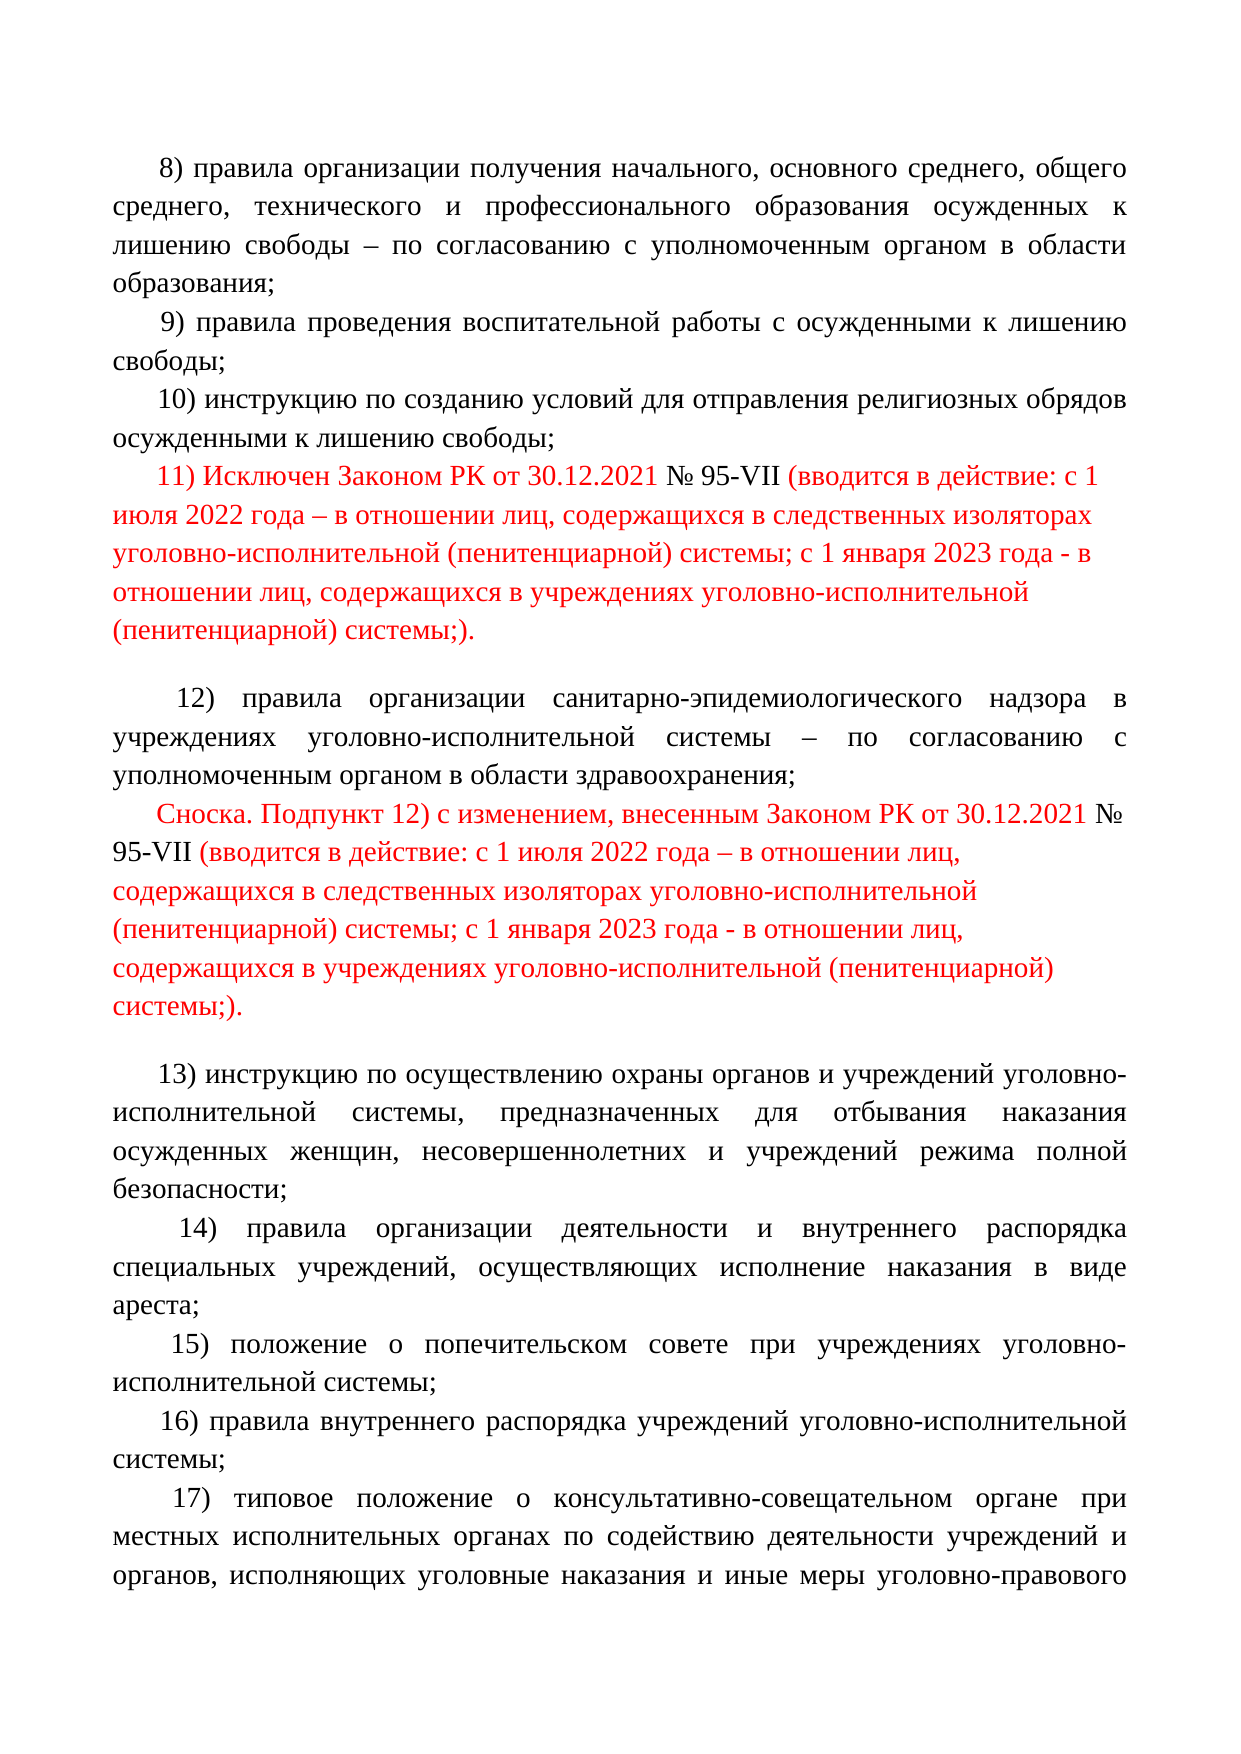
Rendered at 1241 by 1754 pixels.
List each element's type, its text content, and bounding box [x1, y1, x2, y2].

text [112, 1480, 1128, 1591]
text 16) правила внутреннего распорядка учреждений уголовно-исполнительной системы; [112, 1403, 1128, 1475]
text 14) правила организации деятельности и внутреннего распорядка специальных учреждений, осуществляющих исполнение наказания в виде ареста; [112, 1210, 1128, 1321]
text 13) инструкцию по осуществлению охраны органов и учреждений уголовно-исполнительной системы, предназначенных для отбывания наказания осужденных женщин, несовершеннолетних и учреждений режима полной безопасности; [112, 1056, 1128, 1205]
text 15) положение о попечительском совете при учреждениях уголовно-исполнительной системы; [112, 1326, 1128, 1398]
text 12) правила организации санитарно-эпидемиологического надзора в учреждениях уголовно-исполнительной системы – по согласованию с уполномоченным органом в области здравоохранения; [112, 680, 1128, 791]
text 9) правила проведения воспитательной работы с осужденными к лишению свободы; [112, 304, 1128, 376]
text 11) Исключен Законом РК от 30.12.2021 № 95-VII (вводится в действие: с 1 июля 2022 года – в отношении лиц, содержащихся в следственных изоляторах уголовно-исполнительной (пенитенциарной) системы; с 1 января 2023 года - в отношении лиц, содержащихся в учреждениях уголовно-исполнительной (пенитенциарной) системы;). [112, 458, 1128, 676]
text 8) правила организации получения начального, основного среднего, общего среднего, технического и профессионального образования осужденных к лишению свободы – по согласованию с уполномоченным органом в области образования; [112, 150, 1128, 299]
text 10) инструкцию по созданию условий для отправления религиозных обрядов осужденными к лишению свободы; [112, 381, 1128, 453]
text Сноска. Подпункт 12) с изменением, внесенным Законом РК от 30.12.2021 № 95-VII (вводится в действие: с 1 июля 2022 года – в отношении лиц, содержащихся в следственных изоляторах уголовно-исполнительной (пенитенциарной) системы; с 1 января 2023 года - в отношении лиц, содержащихся в учреждениях уголовно-исполнительной (пенитенциарной) системы;). [112, 796, 1128, 1052]
